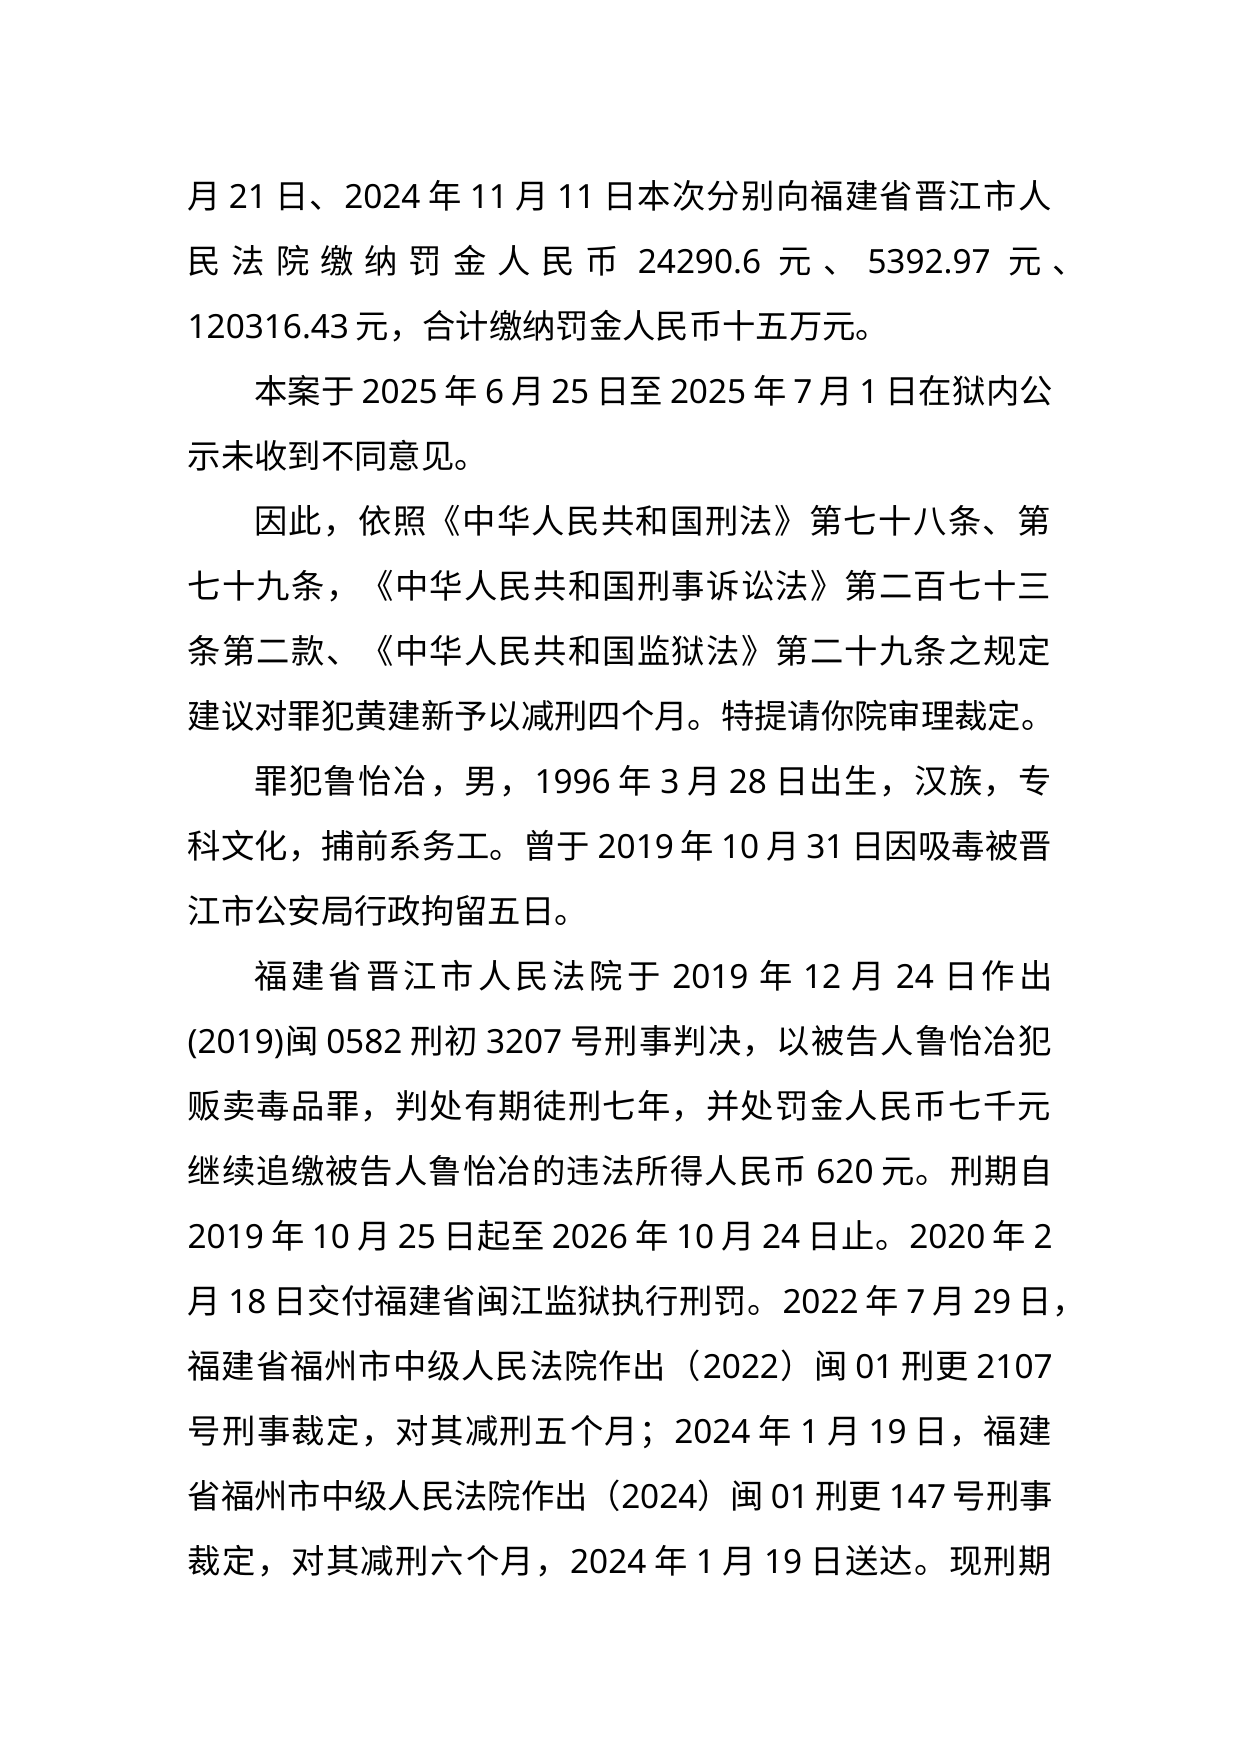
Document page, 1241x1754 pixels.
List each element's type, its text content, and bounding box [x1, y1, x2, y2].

text 罪犯鲁怡冶，男，1996年3月28日出生，汉族，专科文化，捕前系务工。曾于2019年10月31日因吸毒被晋江市公安局行政拘留五日。 [187, 747, 1053, 942]
text 本案于2025年6月25日至2025年7月1日在狱内公示未收到不同意见。 [187, 357, 1053, 487]
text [187, 942, 1053, 1592]
text 因此，依照《中华人民共和国刑法》第七十八条、第七十九条，《中华人民共和国刑事诉讼法》第二百七十三条第二款、《中华人民共和国监狱法》第二十九条之规定，建议对罪犯黄建新予以减刑四个月。特提请你院审理裁定。 [187, 487, 1053, 747]
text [187, 162, 1053, 357]
